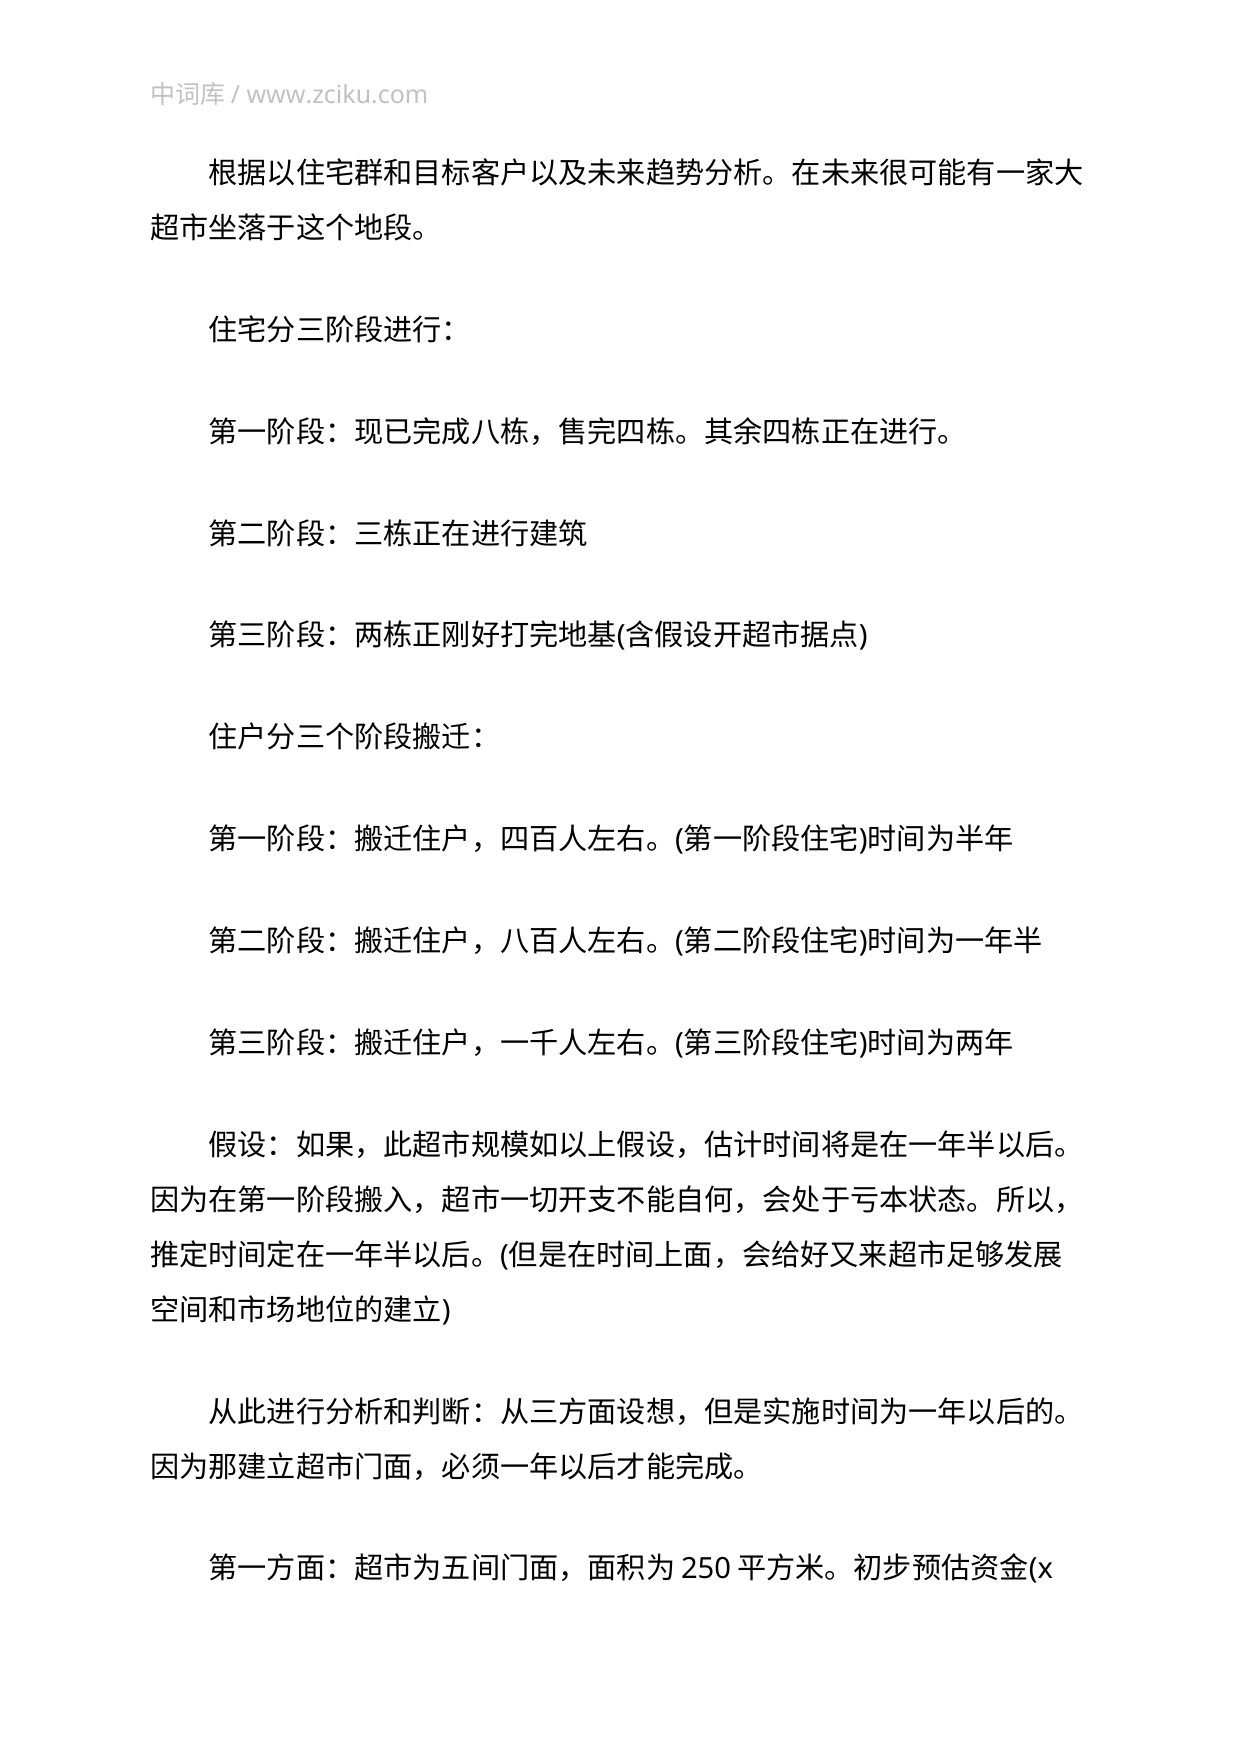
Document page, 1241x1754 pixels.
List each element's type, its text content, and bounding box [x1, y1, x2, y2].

text 住宅分三阶段进行： [150, 307, 1090, 349]
text 第一阶段：搬迁住户，四百人左右。(第一阶段住宅)时间为半年 [150, 816, 1090, 858]
text 从此进行分析和判断：从三方面设想，但是实施时间为一年以后的。因为那建立超市门面，必须一年以后才能完成。 [150, 1388, 1090, 1486]
text 根据以住宅群和目标客户以及未来趋势分析。在未来很可能有一家大超市坐落于这个地段。 [150, 150, 1090, 247]
text 假设：如果，此超市规模如以上假设，估计时间将是在一年半以后。因为在第一阶段搬入，超市一切开支不能自何，会处于亏本状态。所以，推定时间定在一年半以后。(但是在时间上面，会给好又来超市足够发展空间和市场地位的建立) [150, 1122, 1090, 1329]
text 第二阶段：搬迁住户，八百人左右。(第二阶段住宅)时间为一年半 [150, 918, 1090, 960]
text 第三阶段：搬迁住户，一千人左右。(第三阶段住宅)时间为两年 [150, 1020, 1090, 1062]
text 第一阶段：现已完成八栋，售完四栋。其余四栋正在进行。 [150, 408, 1090, 451]
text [150, 1545, 1090, 1587]
text 第二阶段：三栋正在进行建筑 [150, 510, 1090, 552]
text 住户分三个阶段搬迁： [150, 714, 1090, 756]
text 第三阶段：两栋正刚好打完地基(含假设开超市据点) [150, 612, 1090, 654]
